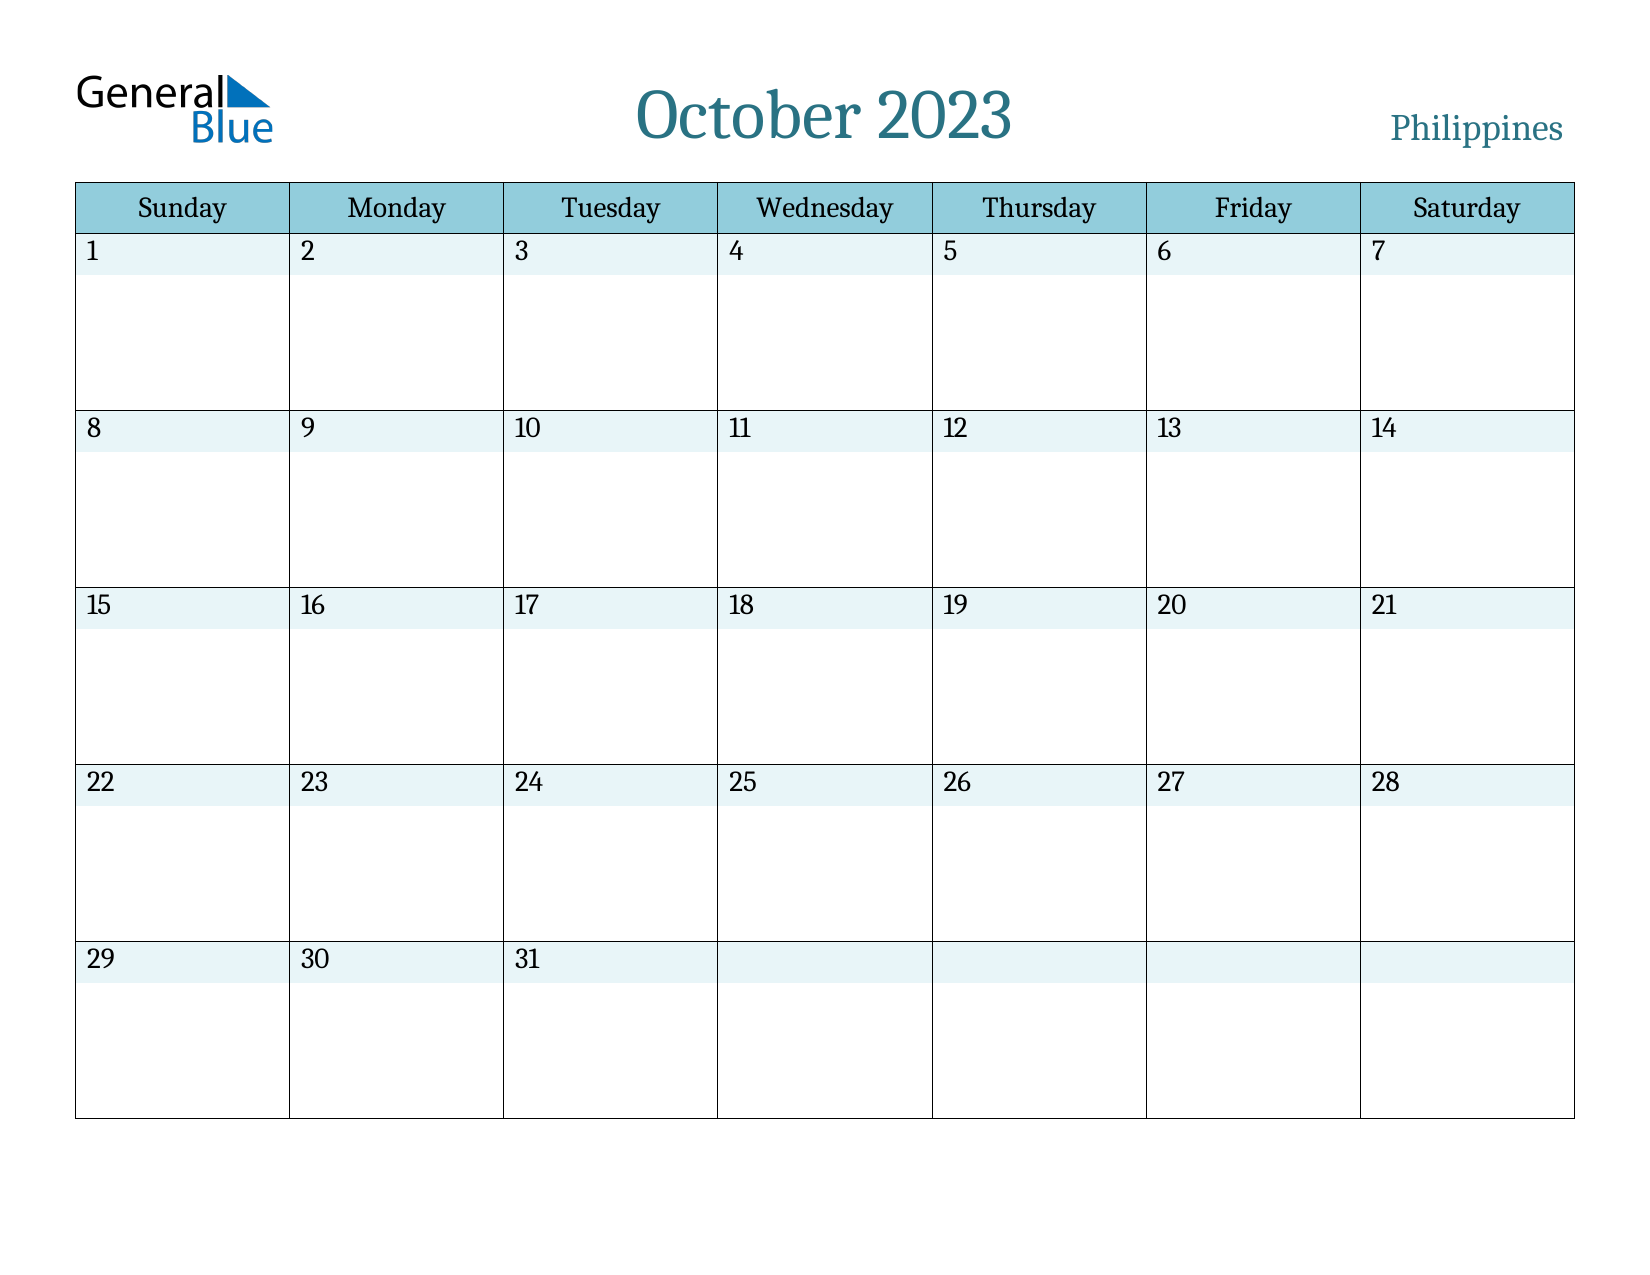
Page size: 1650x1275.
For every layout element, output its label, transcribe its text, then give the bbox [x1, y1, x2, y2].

table_cell [504, 629, 717, 764]
table_cell [504, 452, 717, 587]
table_cell Thursday [933, 183, 1146, 233]
table_cell 22 [76, 765, 289, 806]
table_cell 18 [718, 588, 932, 629]
table_cell [504, 275, 717, 410]
table_cell [718, 806, 932, 941]
table_cell [718, 629, 932, 764]
table_cell 10 [504, 411, 717, 452]
table_cell [1361, 983, 1574, 1118]
table_cell [933, 452, 1146, 587]
table_cell 15 [76, 588, 289, 629]
table_cell 21 [1361, 588, 1574, 629]
table_cell 24 [504, 765, 717, 806]
table_cell 13 [1147, 411, 1360, 452]
table_cell 12 [933, 411, 1146, 452]
table_header Philippines [1146, 75, 1574, 182]
table_cell 27 [1147, 765, 1360, 806]
table_cell 26 [933, 765, 1146, 806]
table_cell 20 [1147, 588, 1360, 629]
table_cell [1147, 629, 1360, 764]
table_cell [290, 275, 503, 410]
table_header October 2023 [504, 75, 1146, 182]
table_cell 31 [504, 942, 717, 983]
table_cell [1147, 452, 1360, 587]
table_cell 16 [290, 588, 503, 629]
table_cell 11 [718, 411, 932, 452]
table_cell [933, 983, 1146, 1118]
table_cell 9 [290, 411, 503, 452]
table_cell Sunday [76, 183, 289, 233]
table_cell 17 [504, 588, 717, 629]
picture [77, 75, 273, 143]
table_cell [76, 452, 289, 587]
table_cell 28 [1361, 765, 1574, 806]
table_cell [1361, 629, 1574, 764]
table_cell 14 [1361, 411, 1574, 452]
table_cell [1147, 275, 1360, 410]
table_cell 2 [290, 234, 503, 275]
table_cell [1147, 942, 1360, 983]
table_cell 19 [933, 588, 1146, 629]
table_cell [504, 806, 717, 941]
table_cell Tuesday [504, 183, 717, 233]
table_cell [290, 452, 503, 587]
table_cell [76, 983, 289, 1118]
table_cell [718, 452, 932, 587]
table_cell 30 [290, 942, 503, 983]
table_cell [1361, 452, 1574, 587]
table_cell [1361, 942, 1574, 983]
table_cell 7 [1361, 234, 1574, 275]
table_cell [933, 942, 1146, 983]
table_cell [290, 629, 503, 764]
table_cell [76, 806, 289, 941]
table_cell [933, 629, 1146, 764]
table_cell 25 [718, 765, 932, 806]
table_cell [1147, 983, 1360, 1118]
table_cell 29 [76, 942, 289, 983]
table_cell 23 [290, 765, 503, 806]
table_cell 8 [76, 411, 289, 452]
table_cell [290, 983, 503, 1118]
table_cell [1147, 806, 1360, 941]
table_cell [1361, 806, 1574, 941]
table_header [76, 75, 503, 182]
table_cell [76, 629, 289, 764]
table_cell 6 [1147, 234, 1360, 275]
table_cell Friday [1147, 183, 1360, 233]
table_cell [1361, 275, 1574, 410]
table_cell 5 [933, 234, 1146, 275]
table_cell [290, 806, 503, 941]
table_cell Wednesday [718, 183, 932, 233]
table_cell 3 [504, 234, 717, 275]
table_cell 4 [718, 234, 932, 275]
table_cell [718, 275, 932, 410]
table_cell [76, 275, 289, 410]
table_cell [933, 275, 1146, 410]
table_cell [718, 983, 932, 1118]
table_cell Monday [290, 183, 503, 233]
table_cell [718, 942, 932, 983]
table_cell [933, 806, 1146, 941]
table_cell 1 [76, 234, 289, 275]
table_cell [504, 983, 717, 1118]
table_cell Saturday [1361, 183, 1574, 233]
